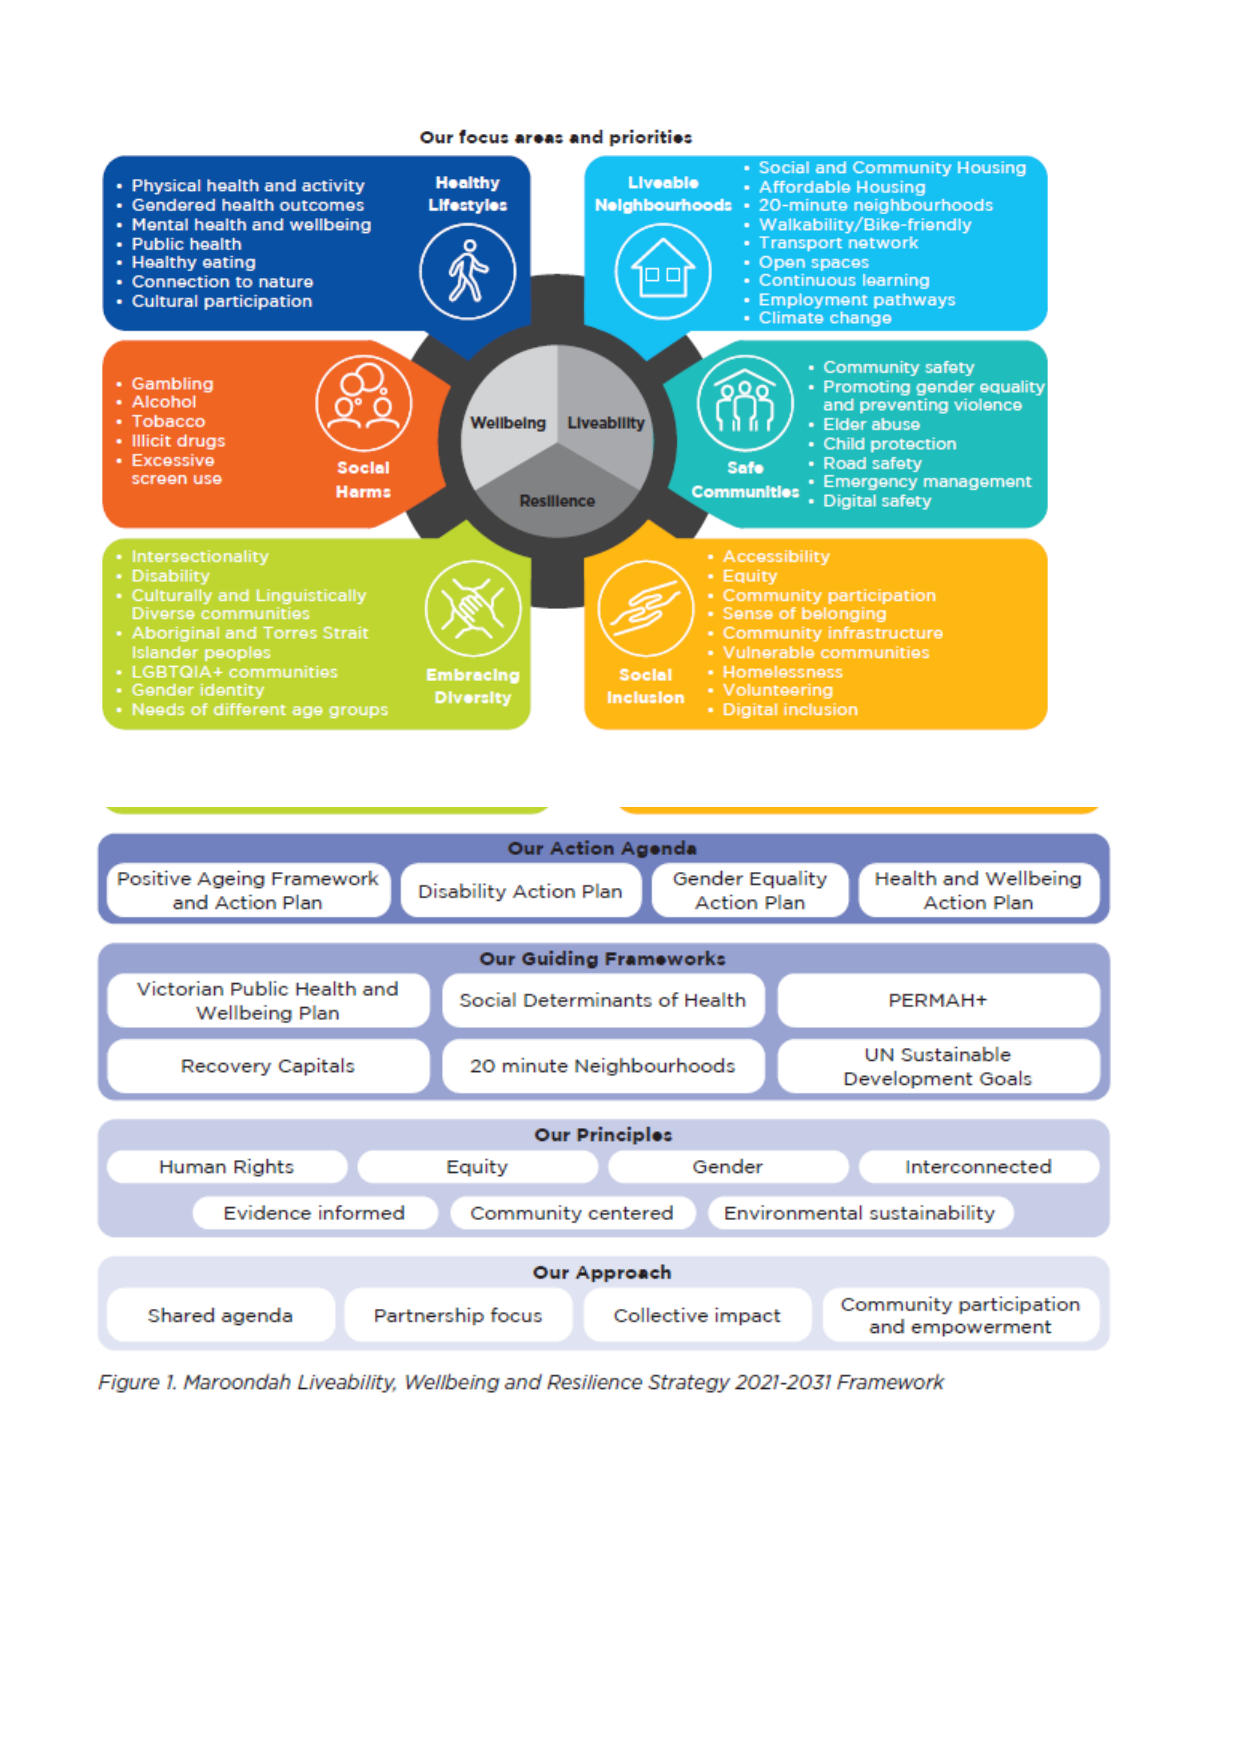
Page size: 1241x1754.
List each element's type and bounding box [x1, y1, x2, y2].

picture [59, 807, 1167, 1412]
picture [59, 103, 1087, 744]
